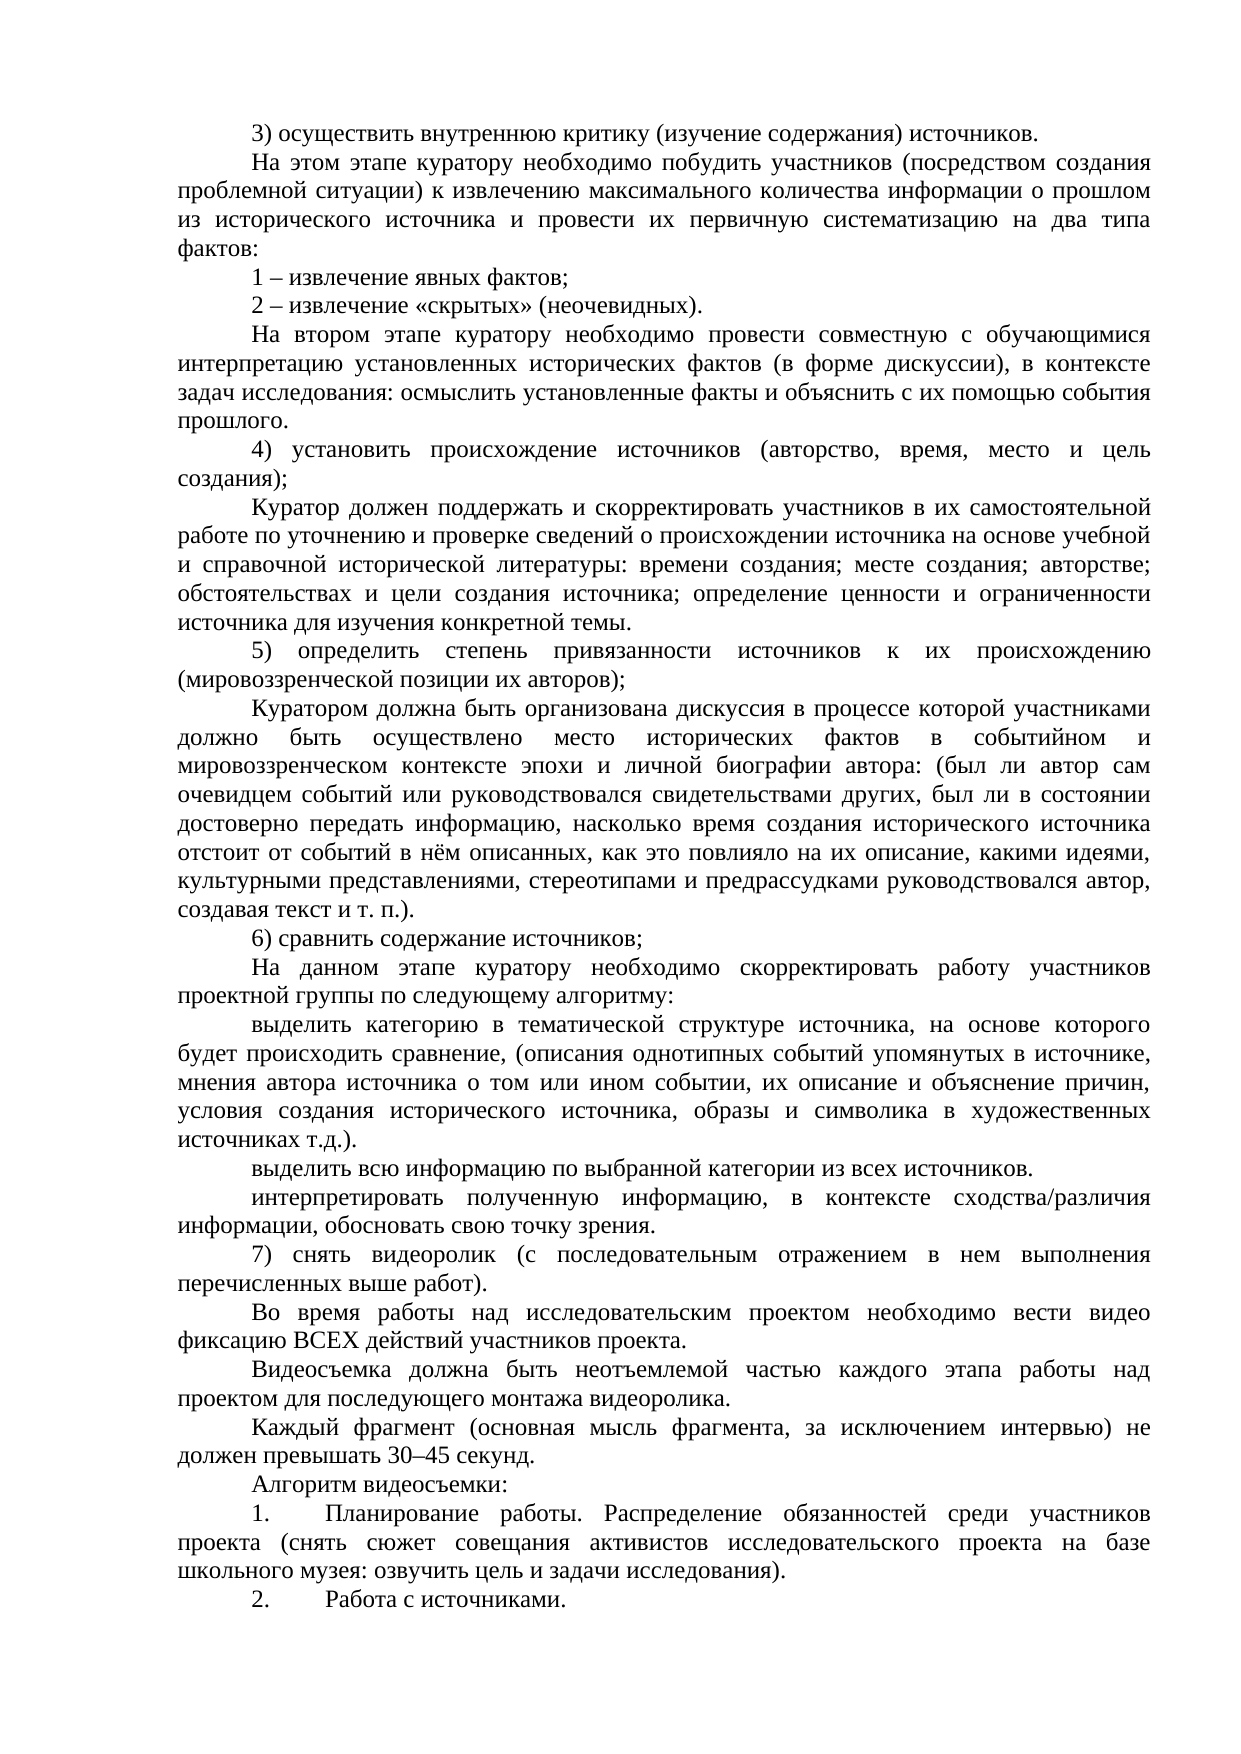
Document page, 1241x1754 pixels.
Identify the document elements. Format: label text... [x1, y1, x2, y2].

text 6) сравнить содержание источников; [177, 923, 1152, 952]
text Во время работы над исследовательским проектом необходимо вести видео фиксацию ВСЕХ действий участников проекта. [177, 1297, 1152, 1354]
text На этом этапе куратору необходимо побудить участников (посредством создания проблемной ситуации) к извлечению максимального количества информации о прошлом из исторического источника и провести их первичную систематизацию на два типа фактов: [177, 147, 1152, 262]
text Каждый фрагмент (основная мысль фрагмента, за исключением интервью) не должен превышать 30‒45 секунд. [177, 1412, 1152, 1469]
text 5) определить степень привязанности источников к их происхождению (мировоззренческой позиции их авторов); [177, 636, 1152, 693]
text На данном этапе куратору необходимо скорректировать работу участников проектной группы по следующему алгоритму: [177, 952, 1152, 1009]
text Куратором должна быть организована дискуссия в процессе которой участниками должно быть осуществлено место исторических фактов в событийном и мировоззренческом контексте эпохи и личной биографии автора: (был ли автор сам очевидцем событий или руководствовался свидетельствами других, был ли в состоянии достоверно передать информацию, насколько время создания исторического источника отстоит от событий в нём описанных, как это повлияло на их описание, какими идеями, культурными представлениями, стереотипами и предрассудками руководствовался автор, создавая текст и т. п.). [177, 693, 1152, 923]
text интерпретировать полученную информацию, в контексте сходства/различия информации, обосновать свою точку зрения. [177, 1182, 1152, 1239]
text 7) снять видеоролик (с последовательным отражением в нем выполнения перечисленных выше работ). [177, 1239, 1152, 1297]
text 4) установить происхождение источников (авторство, время, место и цель создания); [177, 434, 1152, 492]
list Планирование работы. Распределение обязанностей среди участников проекта (снять сюжет совещания активистов исследовательского проекта на базе школьного музея: озвучить цель и задачи исследования). [177, 1498, 1152, 1584]
text 1 – извлечение явных фактов; [177, 262, 1152, 291]
text Куратор должен поддержать и скорректировать участников в их самостоятельной работе по уточнению и проверке сведений о происхождении источника на основе учебной и справочной исторической литературы: времени создания; месте создания; авторстве; обстоятельствах и цели создания источника; определение ценности и ограниченности источника для изучения конкретной темы. [177, 492, 1152, 636]
text Видеосъемка должна быть неотъемлемой частью каждого этапа работы над проектом для последующего монтажа видеоролика. [177, 1354, 1152, 1412]
text выделить категорию в тематической структуре источника, на основе которого будет происходить сравнение, (описания однотипных событий упомянутых в источнике, мнения автора источника о том или ином событии, их описание и объяснение причин, условия создания исторического источника, образы и символика в художественных источниках т.д.). [177, 1009, 1152, 1153]
text 2 – извлечение «скрытых» (неочевидных). [177, 291, 1152, 319]
text 3) осуществить внутреннюю критику (изучение содержания) источников. [177, 118, 1152, 147]
text На втором этапе куратору необходимо провести совместную с обучающимися интерпретацию установленных исторических фактов (в форме дискуссии), в контексте задач исследования: осмыслить установленные факты и объяснить с их помощью события прошлого. [177, 319, 1152, 434]
list Работа с источниками. [177, 1584, 1152, 1613]
text Алгоритм видеосъемки: [177, 1469, 1152, 1498]
text выделить всю информацию по выбранной категории из всех источников. [177, 1153, 1152, 1182]
